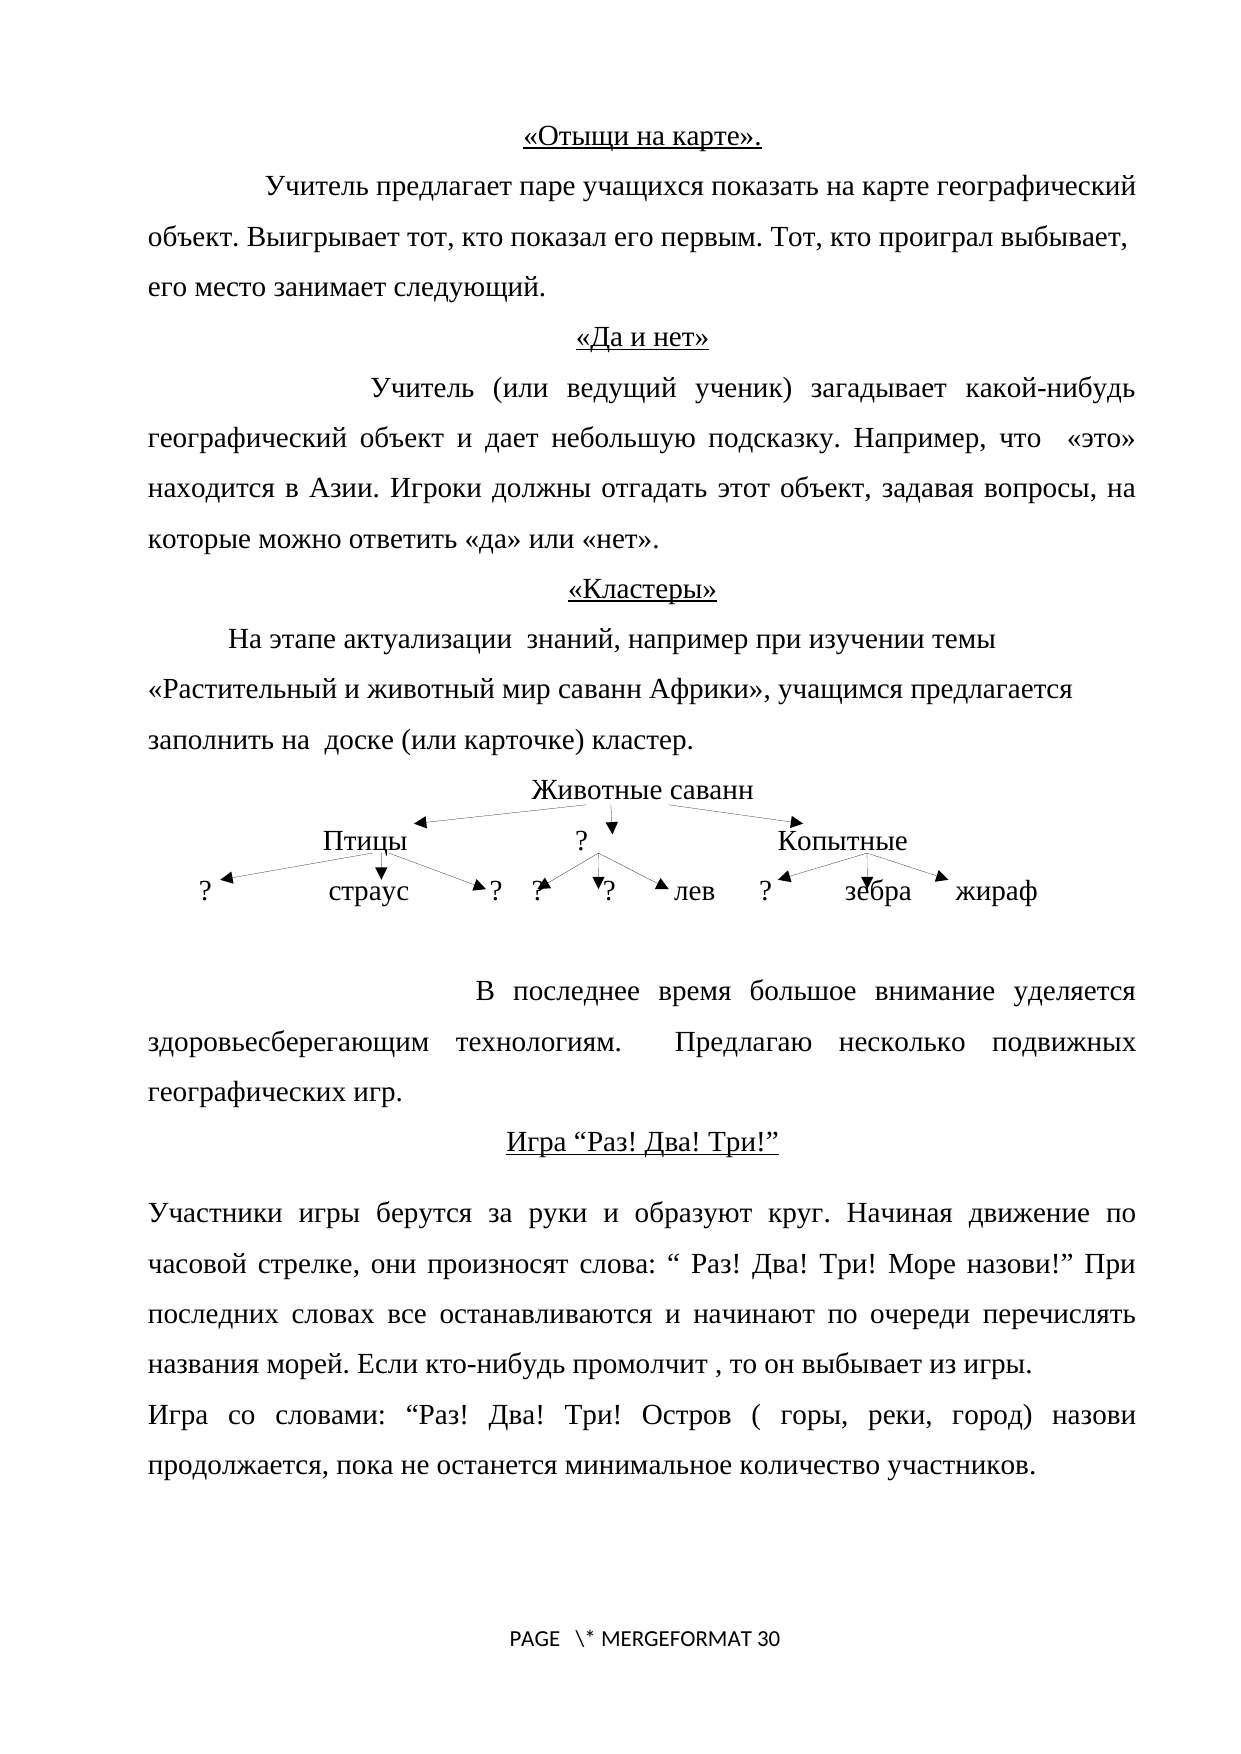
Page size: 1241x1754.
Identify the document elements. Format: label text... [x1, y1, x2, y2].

text Птицы ? Копытные [148, 823, 1137, 856]
text На этапе актуализации знаний, например при изучении темы «Растительный и животный мир саванн Африки», учащимся предлагается заполнить на доске (или карточке) кластер. [148, 621, 1137, 756]
text Учитель (или ведущий ученик) загадывает какой-нибудь географический объект и дает небольшую подсказку. Например, что «это» находится в Азии. Игроки должны отгадать этот объект, задавая вопросы, на которые можно ответить «да» или «нет». [148, 370, 1137, 554]
text Игра со словами: “Раз! Два! Три! Остров ( горы, реки, город) назови продолжается, пока не останется минимальное количество участников. [148, 1397, 1137, 1481]
text Животные саванн [148, 772, 1137, 806]
text ? страус ? ? ? лев ? зебра жираф [148, 873, 1137, 906]
text Участники игры берутся за руки и образуют круг. Начиная движение по часовой стрелке, они произносят слова: “ Раз! Два! Три! Море назови!” При последних словах все останавливаются и начинают по очереди перечислять названия морей. Если кто-нибудь промолчит , то он выбывает из игры. [148, 1196, 1137, 1380]
text «Кластеры» [148, 571, 1137, 604]
text «Да и нет» [148, 319, 1137, 353]
text Учитель предлагает паре учащихся показать на карте географический объект. Выигрывает тот, кто показал его первым. Тот, кто проиграл выбывает, его место занимает следующий. [148, 168, 1137, 303]
text Игра “Раз! Два! Три!” [148, 1124, 1137, 1158]
text В последнее время большое внимание уделяется здоровьесберегающим технологиям. Предлагаю несколько подвижных географических игр. [148, 973, 1137, 1108]
text «Отыщи на карте». [148, 118, 1137, 152]
